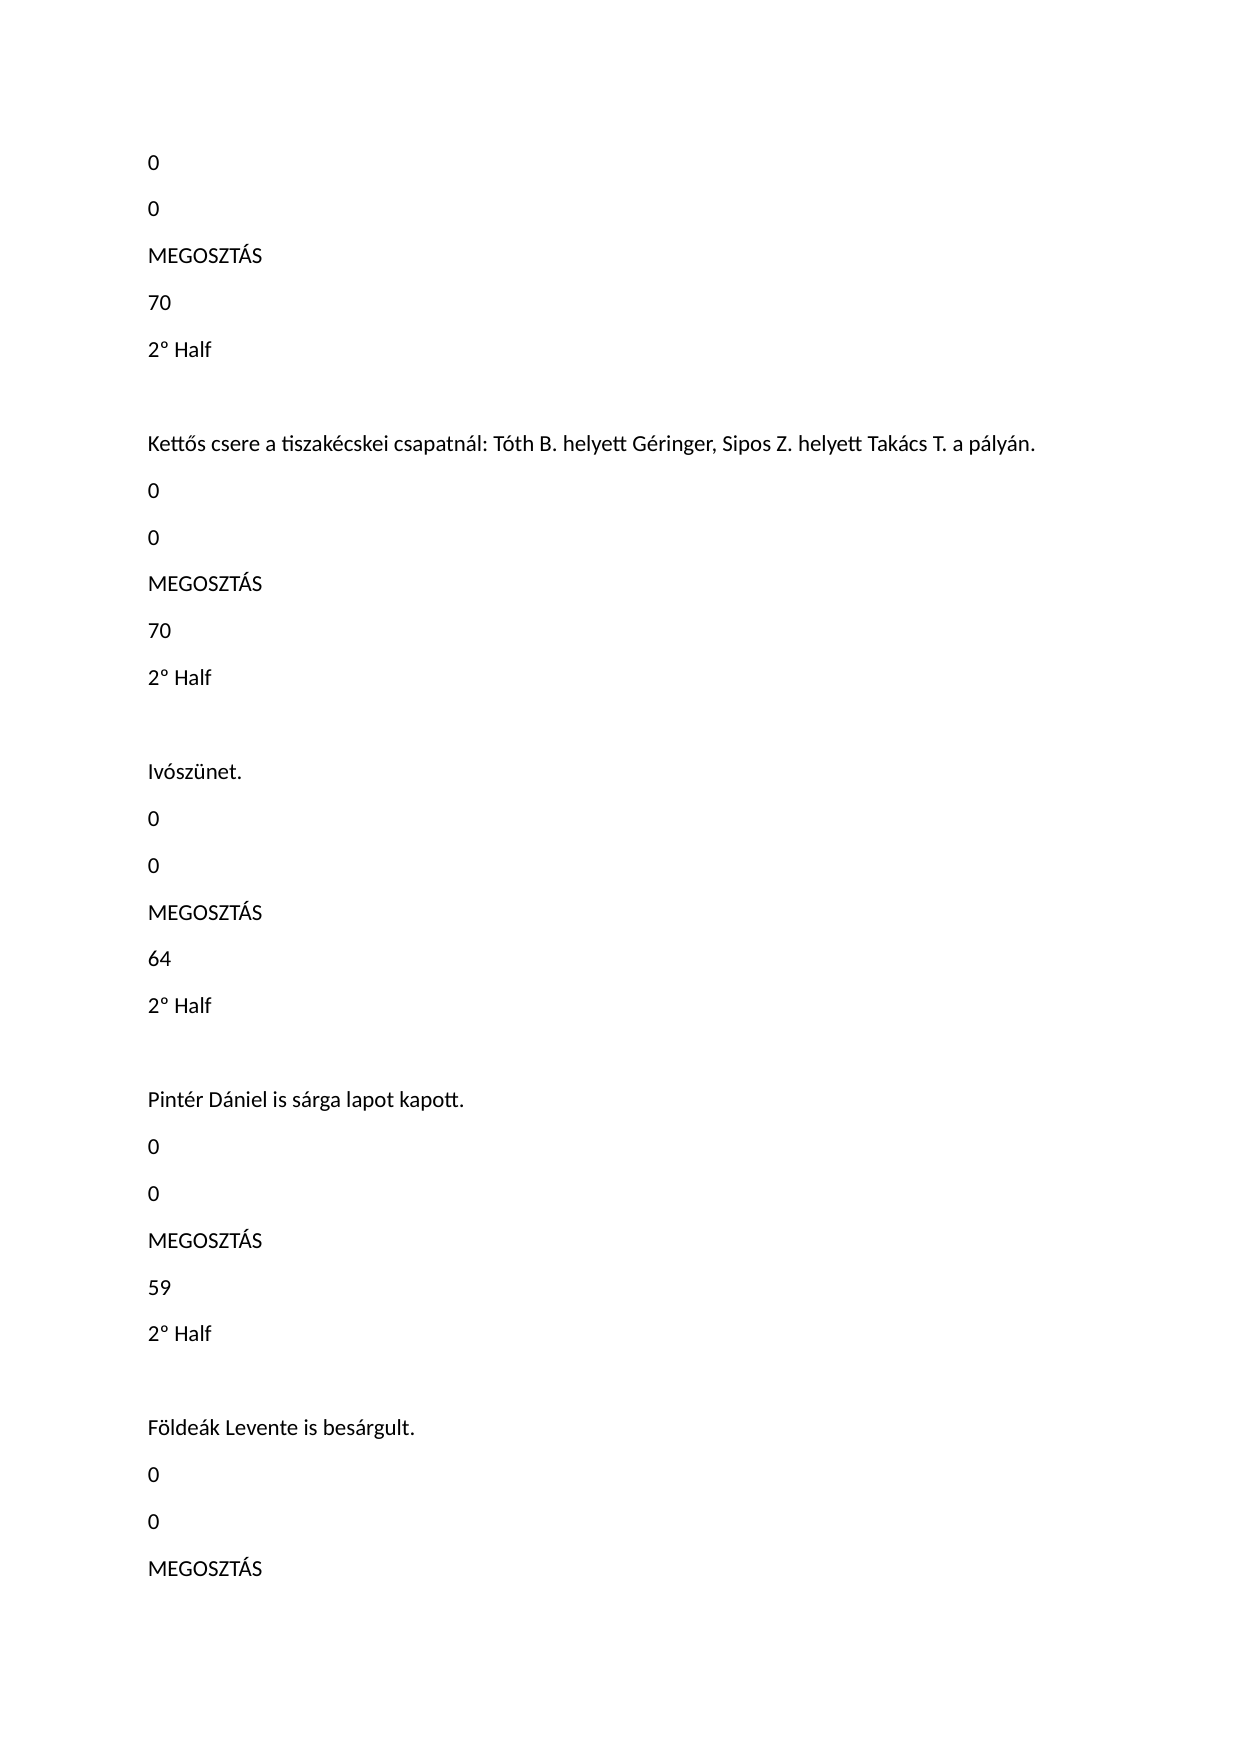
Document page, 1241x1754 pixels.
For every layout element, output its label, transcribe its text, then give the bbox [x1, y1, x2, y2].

text 0 [148, 148, 1093, 176]
text 0 [148, 523, 1093, 551]
text 0 [148, 804, 1093, 832]
text Földeák Levente is besárgult. [148, 1413, 1093, 1441]
text 0 [148, 1460, 1093, 1488]
text 64 [148, 944, 1093, 972]
text 0 [148, 476, 1093, 504]
text 2º Half [148, 1319, 1093, 1347]
text MEGOSZTÁS [148, 241, 1093, 269]
text 70 [148, 288, 1093, 316]
text MEGOSZTÁS [148, 1226, 1093, 1254]
text 2º Half [148, 335, 1093, 363]
text 0 [148, 1179, 1093, 1207]
text Kettős csere a tiszakécskei csapatnál: Tóth B. helyett Géringer, Sipos Z. helyett Takács T. a pályán. [148, 429, 1093, 457]
text 0 [148, 1507, 1093, 1535]
text MEGOSZTÁS [148, 898, 1093, 926]
text 59 [148, 1273, 1093, 1301]
text 70 [148, 616, 1093, 644]
text 0 [148, 851, 1093, 879]
text 2º Half [148, 991, 1093, 1019]
text MEGOSZTÁS [148, 569, 1093, 597]
text Pintér Dániel is sárga lapot kapott. [148, 1085, 1093, 1113]
text 2º Half [148, 663, 1093, 691]
text MEGOSZTÁS [148, 1554, 1093, 1582]
text 0 [148, 1132, 1093, 1160]
text Ivószünet. [148, 757, 1093, 785]
text 0 [148, 194, 1093, 222]
